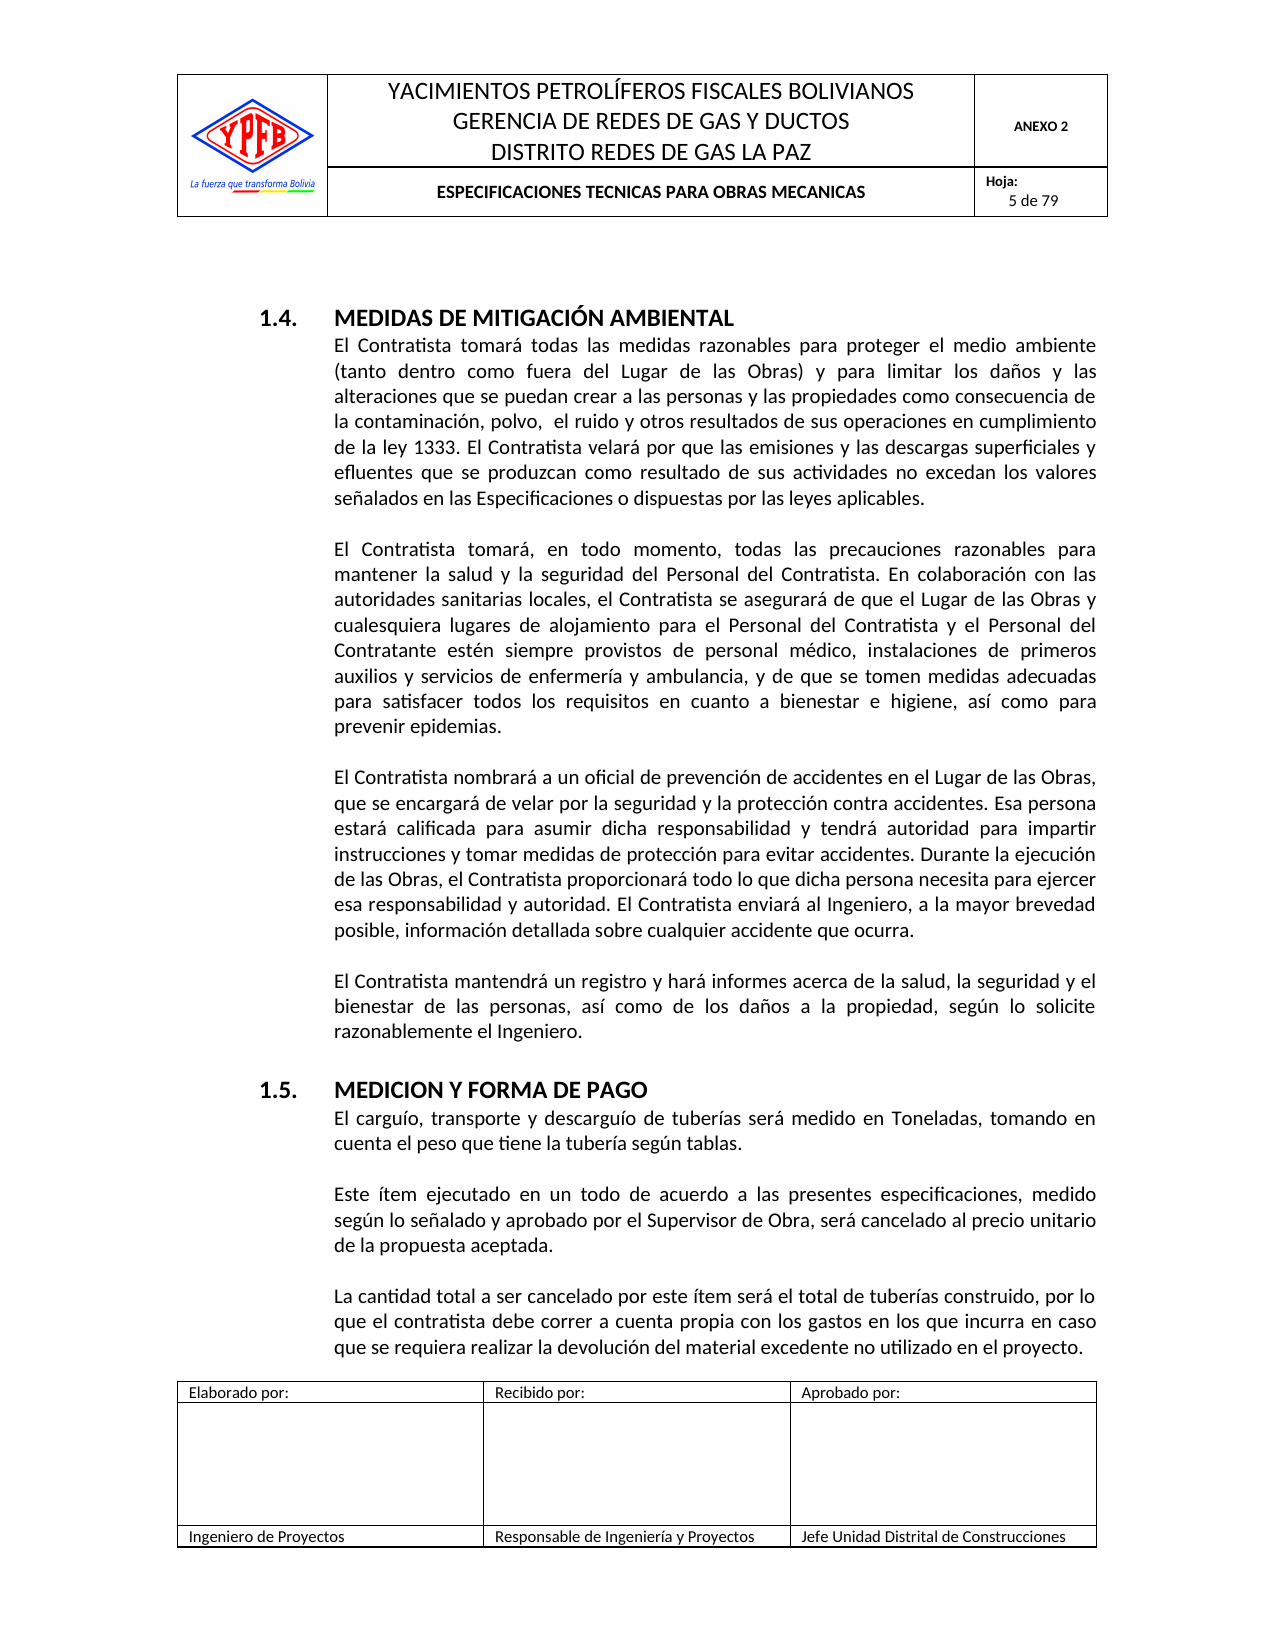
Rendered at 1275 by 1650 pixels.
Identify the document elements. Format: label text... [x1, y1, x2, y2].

text El Contratista tomará todas las medidas razonables para proteger el medio ambiente (tanto dentro como fuera del Lugar de las Obras) y para limitar los daños y las alteraciones que se puedan crear a las personas y las propiedades como consecuencia de la contaminación, polvo, el ruido y otros resultados de sus operaciones en cumplimiento de la ley 1333. El Contratista velará por que las emisiones y las descargas superficiales y efluentes que se produzcan como resultado de sus actividades no excedan los valores señalados en las Especificaciones o dispuestas por las leyes aplicables. [334, 332, 1098, 510]
text El Contratista nombrará a un oficial de prevención de accidentes en el Lugar de las Obras, que se encargará de velar por la seguridad y la protección contra accidentes. Esa persona estará calificada para asumir dicha responsabilidad y tendrá autoridad para impartir instrucciones y tomar medidas de protección para evitar accidentes. Durante la ejecución de las Obras, el Contratista proporcionará todo lo que dicha persona necesita para ejercer esa responsabilidad y autoridad. El Contratista enviará al Ingeniero, a la mayor brevedad posible, información detallada sobre cualquier accidente que ocurra. [334, 764, 1098, 942]
text El carguío, transporte y descarguío de tuberías será medido en Toneladas, tomando en cuenta el peso que tiene la tubería según tablas. [334, 1105, 1098, 1156]
text Este ítem ejecutado en un todo de acuerdo a las presentes especificaciones, medido según lo señalado y aprobado por el Supervisor de Obra, será cancelado al precio unitario de la propuesta aceptada. [334, 1181, 1098, 1258]
list MEDIDAS DE MITIGACIÓN AMBIENTAL [259, 302, 1098, 332]
list MEDICION Y FORMA DE PAGO [259, 1074, 1098, 1105]
text El Contratista tomará, en todo momento, todas las precauciones razonables para mantener la salud y la seguridad del Personal del Contratista. En colaboración con las autoridades sanitarias locales, el Contratista se asegurará de que el Lugar de las Obras y cualesquiera lugares de alojamiento para el Personal del Contratista y el Personal del Contratante estén siempre provistos de personal médico, instalaciones de primeros auxilios y servicios de enfermería y ambulancia, y de que se tomen medidas adecuadas para satisfacer todos los requisitos en cuanto a bienestar e higiene, así como para prevenir epidemias. [334, 536, 1098, 739]
picture [188, 93, 316, 198]
text La cantidad total a ser cancelado por este ítem será el total de tuberías construido, por lo que el contratista debe correr a cuenta propia con los gastos en los que incurra en caso que se requiera realizar la devolución del material excedente no utilizado en el proyecto. [334, 1283, 1098, 1359]
text El Contratista mantendrá un registro y hará informes acerca de la salud, la seguridad y el bienestar de las personas, así como de los daños a la propiedad, según lo solicite razonablemente el Ingeniero. [334, 968, 1098, 1044]
